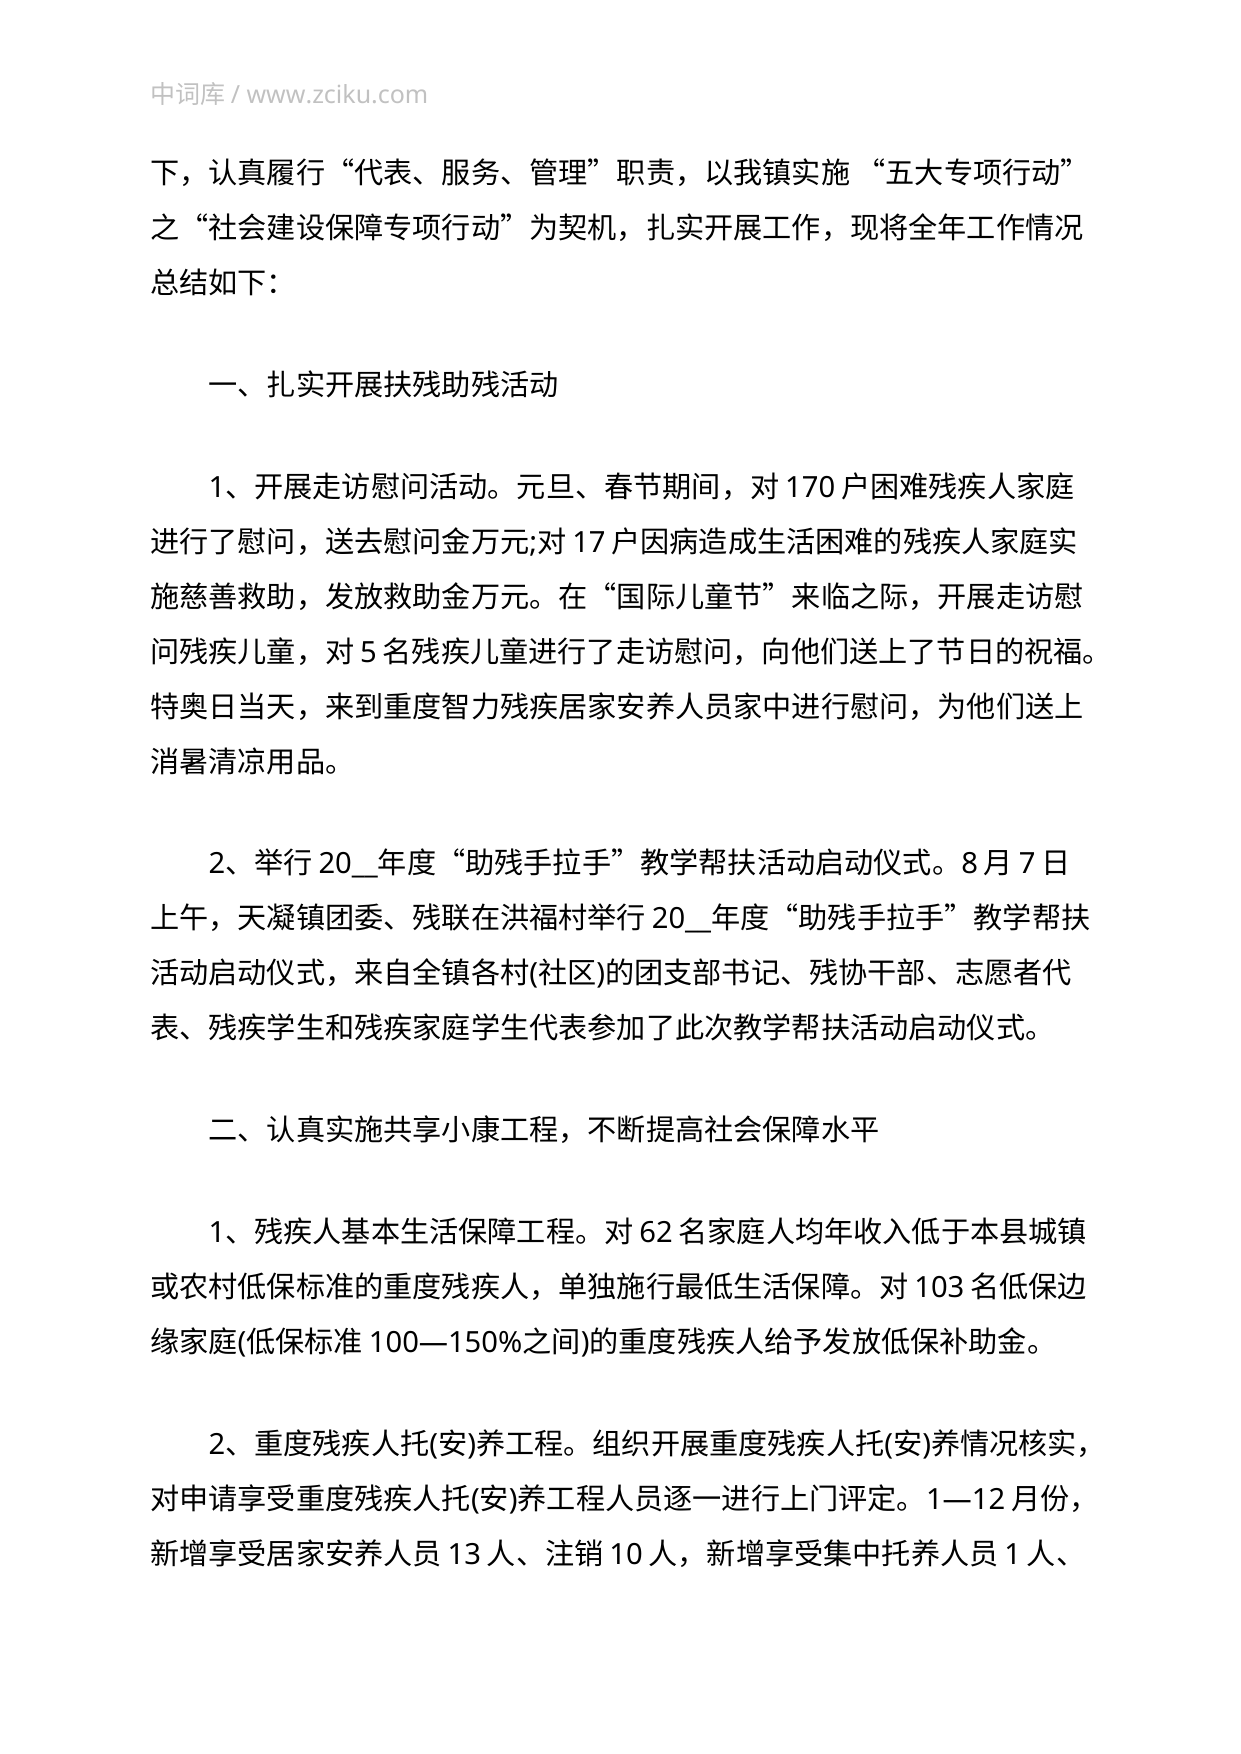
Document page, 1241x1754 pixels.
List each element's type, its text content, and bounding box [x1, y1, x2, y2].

text 二、认真实施共享小康工程，不断提高社会保障水平 [150, 1107, 1090, 1149]
text 1、开展走访慰问活动。元旦、春节期间，对170户困难残疾人家庭进行了慰问，送去慰问金万元;对17户因病造成生活困难的残疾人家庭实施慈善救助，发放救助金万元。在“国际儿童节”来临之际，开展走访慰问残疾儿童，对5名残疾儿童进行了走访慰问，向他们送上了节日的祝福。特奥日当天，来到重度智力残疾居家安养人员家中进行慰问，为他们送上消暑清凉用品。 [150, 463, 1090, 780]
text 一、扎实开展扶残助残活动 [150, 362, 1090, 404]
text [150, 1420, 1090, 1573]
text 2、举行20__年度“助残手拉手”教学帮扶活动启动仪式。8月7日上午，天凝镇团委、残联在洪福村举行20__年度“助残手拉手”教学帮扶活动启动仪式，来自全镇各村(社区)的团支部书记、残协干部、志愿者代表、残疾学生和残疾家庭学生代表参加了此次教学帮扶活动启动仪式。 [150, 840, 1090, 1047]
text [150, 150, 1090, 302]
text 1、残疾人基本生活保障工程。对62名家庭人均年收入低于本县城镇或农村低保标准的重度残疾人，单独施行最低生活保障。对103名低保边缘家庭(低保标准100—150%之间)的重度残疾人给予发放低保补助金。 [150, 1208, 1090, 1361]
